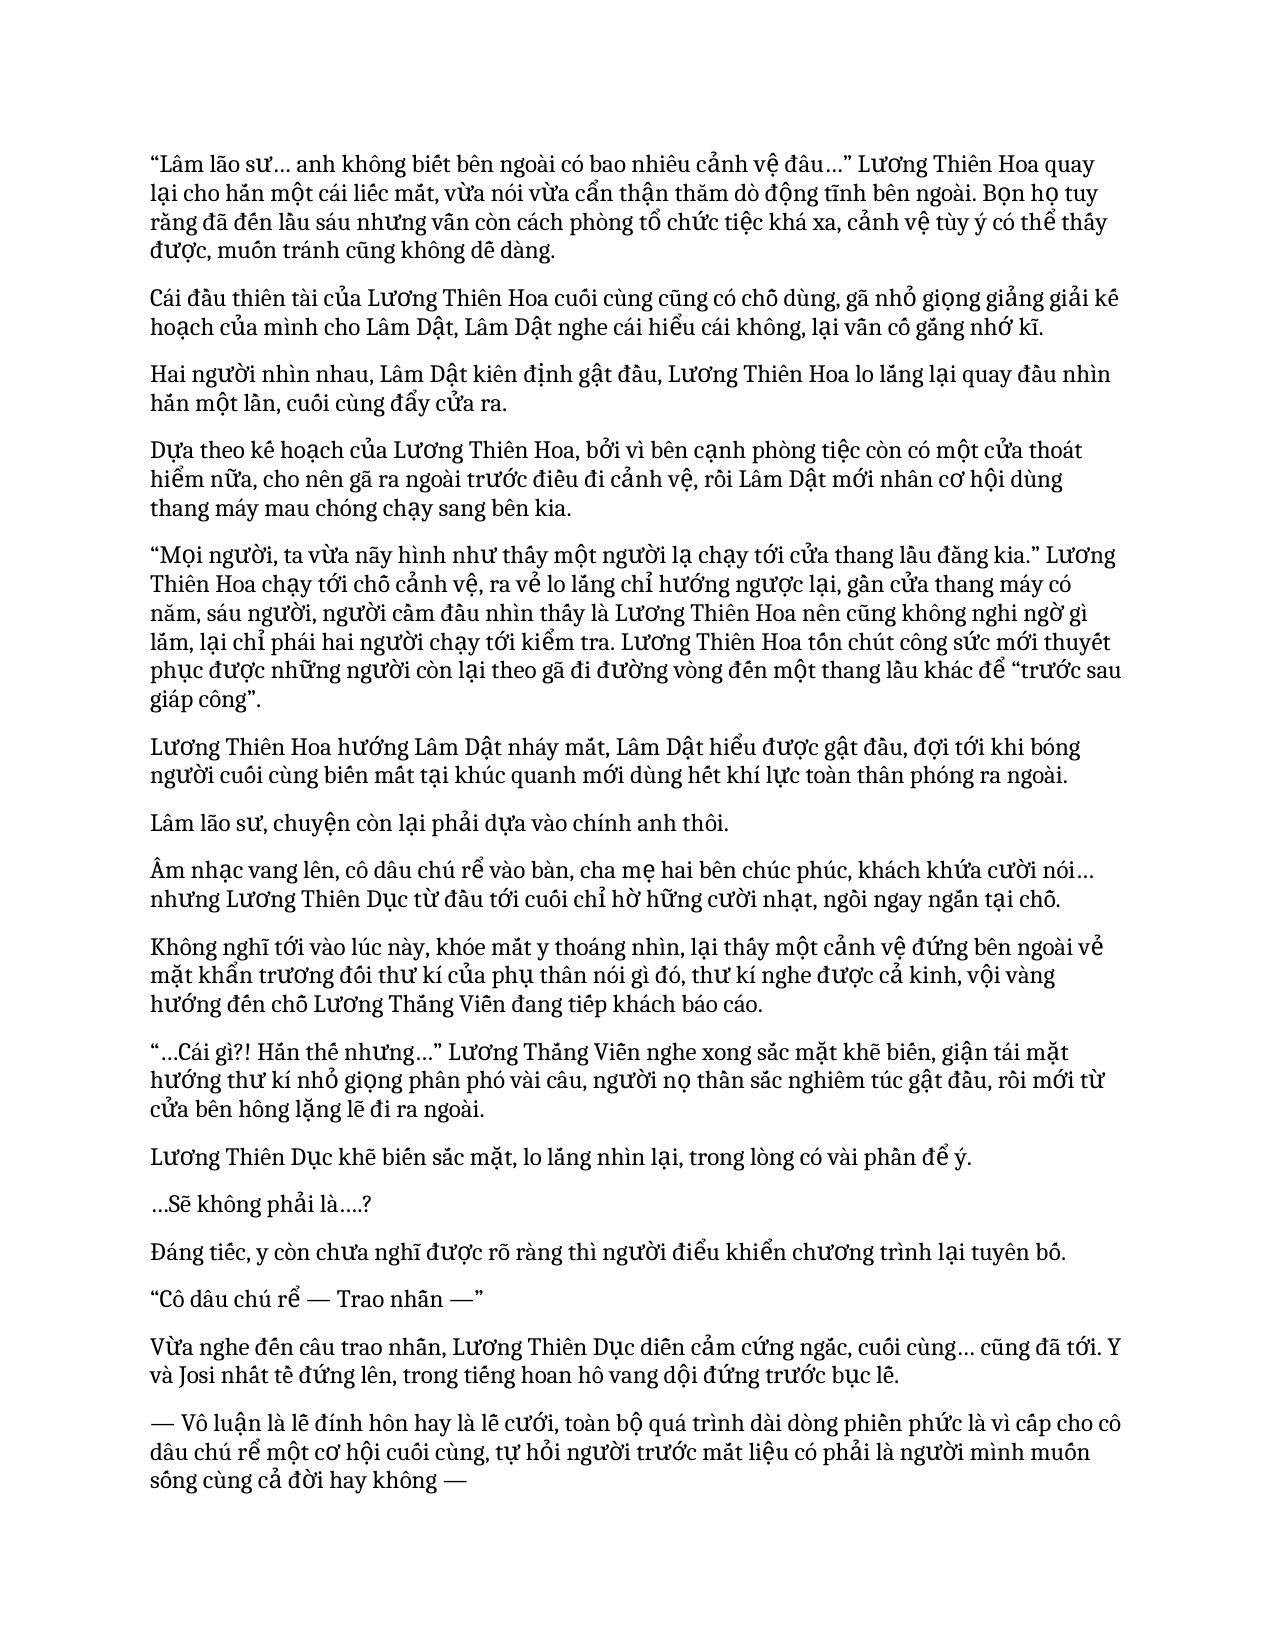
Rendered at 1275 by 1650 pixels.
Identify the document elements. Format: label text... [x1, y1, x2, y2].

text Âm nhạc vang lên, cô dâu chú rể vào bàn, cha mẹ hai bên chúc phúc, khách khứa cười nói… nhưng Lương Thiên Dục từ đầu tới cuối chỉ hờ hững cười nhạt, ngồi ngay ngắn tại chỗ. [150, 856, 1125, 914]
text “…Cái gì?! Hắn thế nhưng…” Lương Thắng Viễn nghe xong sắc mặt khẽ biến, giận tái mặt hướng thư kí nhỏ giọng phân phó vài câu, người nọ thần sắc nghiêm túc gật đầu, rồi mới từ cửa bên hông lặng lẽ đi ra ngoài. [150, 1037, 1125, 1124]
text Cái đầu thiên tài của Lương Thiên Hoa cuối cùng cũng có chỗ dùng, gã nhỏ giọng giảng giải kế hoạch của mình cho Lâm Dật, Lâm Dật nghe cái hiểu cái không, lại vẫn cố gắng nhớ kĩ. [150, 284, 1125, 341]
text Lâm lão sư, chuyện còn lại phải dựa vào chính anh thôi. [150, 809, 1125, 837]
text “Mọi người, ta vừa nãy hình như thấy một người lạ chạy tới cửa thang lầu đằng kia.” Lương Thiên Hoa chạy tới chỗ cảnh vệ, ra vẻ lo lắng chỉ hướng ngược lại, gần cửa thang máy có năm, sáu người, người cầm đầu nhìn thấy là Lương Thiên Hoa nên cũng không nghi ngờ gì lắm, lại chỉ phái hai người chạy tới kiểm tra. Lương Thiên Hoa tốn chút công sức mới thuyết phục được những người còn lại theo gã đi đường vòng đến một thang lầu khác để “trước sau giáp công”. [150, 541, 1125, 714]
text Vừa nghe đến câu trao nhẫn, Lương Thiên Dục diễn cảm cứng ngắc, cuối cùng… cũng đã tới. Y và Josi nhất tề đứng lên, trong tiếng hoan hô vang dội đứng trước bục lễ. [150, 1332, 1125, 1390]
text …Sẽ không phải là….? [150, 1190, 1125, 1219]
text Lương Thiên Hoa hướng Lâm Dật nháy mắt, Lâm Dật hiểu được gật đầu, đợi tới khi bóng người cuối cùng biến mất tại khúc quanh mới dùng hết khí lực toàn thân phóng ra ngoài. [150, 732, 1125, 790]
text “Lâm lão sư… anh không biết bên ngoài có bao nhiêu cảnh vệ đâu…” Lương Thiên Hoa quay lại cho hắn một cái liếc mắt, vừa nói vừa cẩn thận thăm dò động tĩnh bên ngoài. Bọn họ tuy rằng đã đến lầu sáu nhưng vẫn còn cách phòng tổ chức tiệc khá xa, cảnh vệ tùy ý có thể thấy được, muốn tránh cũng không dễ dàng. [150, 150, 1125, 265]
text Đáng tiếc, y còn chưa nghĩ được rõ ràng thì người điểu khiển chương trình lại tuyên bố. [150, 1237, 1125, 1266]
text Dựa theo kế hoạch của Lương Thiên Hoa, bởi vì bên cạnh phòng tiệc còn có một cửa thoát hiểm nữa, cho nên gã ra ngoài trước điều đi cảnh vệ, rồi Lâm Dật mới nhân cơ hội dùng thang máy mau chóng chạy sang bên kia. [150, 436, 1125, 522]
text Không nghĩ tới vào lúc này, khóe mắt y thoáng nhìn, lại thấy một cảnh vệ đứng bên ngoài vẻ mặt khẩn trương đối thư kí của phụ thân nói gì đó, thư kí nghe được cả kinh, vội vàng hướng đến chỗ Lương Thắng Viễn đang tiếp khách báo cáo. [150, 932, 1125, 1019]
text Hai người nhìn nhau, Lâm Dật kiên định gật đầu, Lương Thiên Hoa lo lắng lại quay đầu nhìn hắn một lần, cuối cùng đẩy cửa ra. [150, 360, 1125, 417]
text Lương Thiên Dục khẽ biến sắc mặt, lo lắng nhìn lại, trong lòng có vài phần để ý. [150, 1142, 1125, 1171]
text ― Vô luận là lễ đính hôn hay là lễ cưới, toàn bộ quá trình dài dòng phiền phức là vì cấp cho cô dâu chú rể một cơ hội cuối cùng, tự hỏi người trước mắt liệu có phải là người mình muốn sống cùng cả đời hay không ― [150, 1409, 1125, 1495]
text “Cô dâu chú rể ― Trao nhẫn ―” [150, 1285, 1125, 1314]
